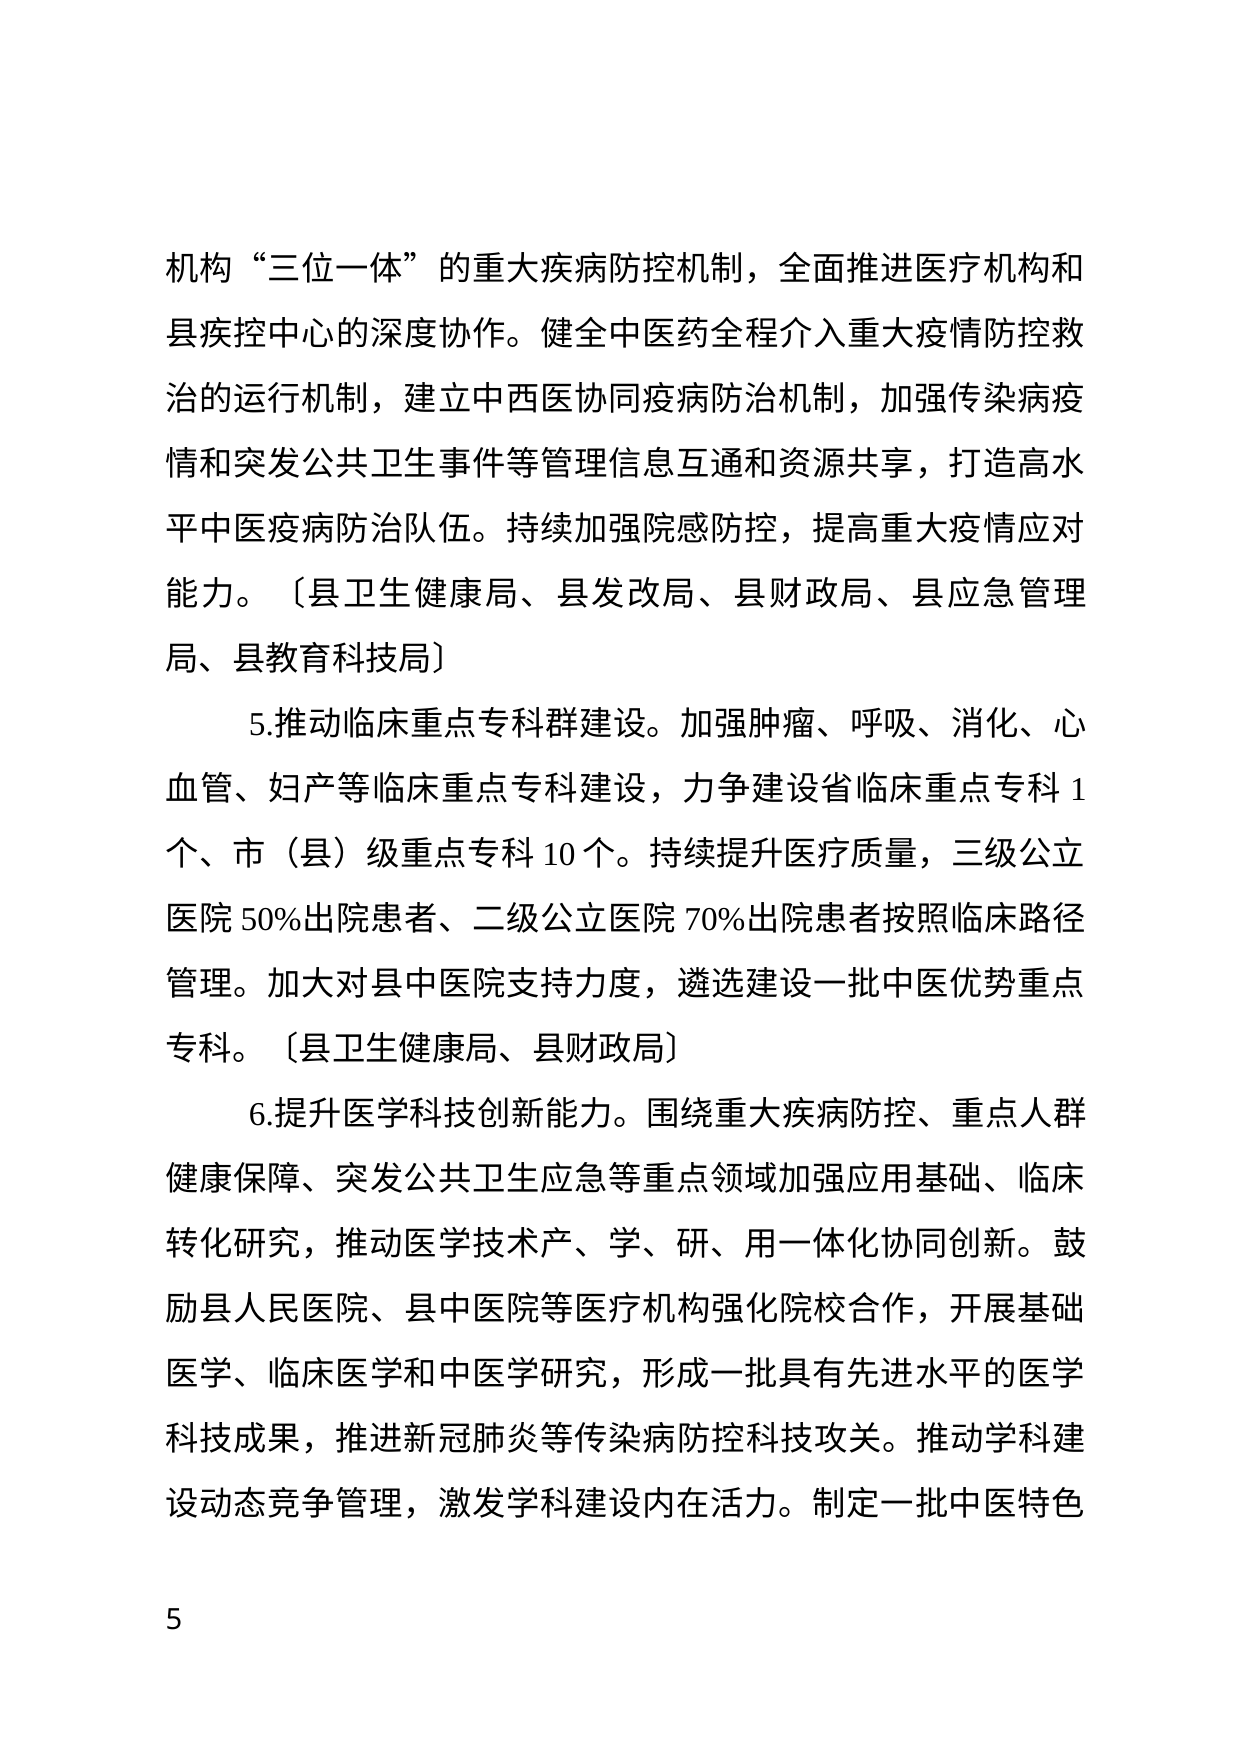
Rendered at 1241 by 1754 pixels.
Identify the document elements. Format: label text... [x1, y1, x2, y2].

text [165, 233, 1087, 688]
text 5.推动临床重点专科群建设。加强肿瘤、呼吸、消化、心血管、妇产等临床重点专科建设，力争建设省临床重点专科1个、市（县）级重点专科10个。持续提升医疗质量，三级公立医院50%出院患者、二级公立医院70%出院患者按照临床路径管理。加大对县中医院支持力度，遴选建设一批中医优势重点专科。〔县卫生健康局、县财政局〕 [165, 688, 1087, 1078]
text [165, 1078, 1087, 1533]
